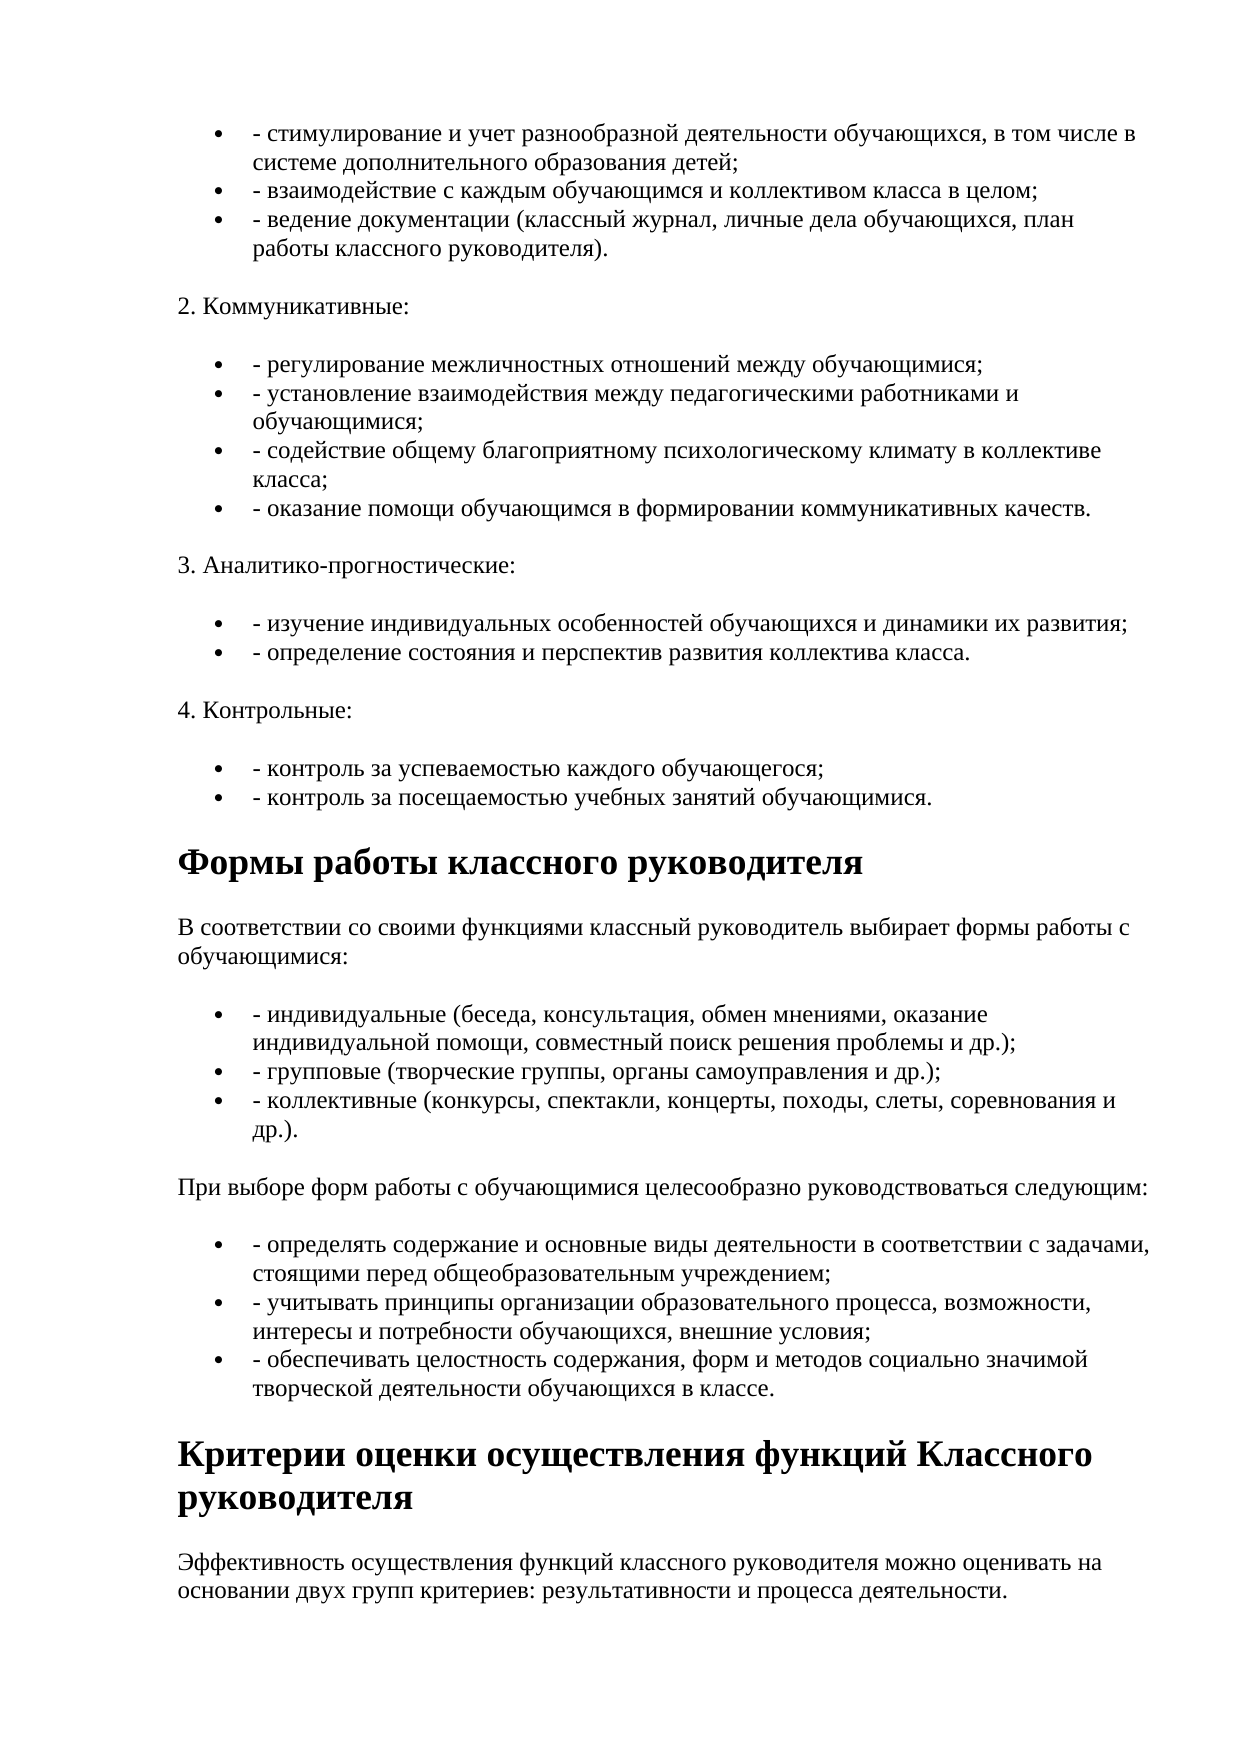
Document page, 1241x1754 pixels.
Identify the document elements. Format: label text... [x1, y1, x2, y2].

list - установление взаимодействия между педагогическими работниками и обучающимися; [215, 378, 1152, 435]
text Критерии оценки осуществления функций Классного руководителя [177, 1431, 1152, 1517]
text Формы работы классного руководителя [177, 840, 1152, 883]
list - определение состояния и перспектив развития коллектива класса. [215, 637, 1152, 666]
list - взаимодействие с каждым обучающимся и коллективом класса в целом; [215, 176, 1152, 204]
list - ведение документации (классный журнал, личные дела обучающихся, план работы классного руководителя). [215, 204, 1152, 262]
list - определять содержание и основные виды деятельности в соответствии с задачами, стоящими перед общеобразовательным учреждением; [215, 1229, 1152, 1287]
list - групповые (творческие группы, органы самоуправления и др.); [215, 1056, 1152, 1085]
list - стимулирование и учет разнообразной деятельности обучающихся, в том числе в системе дополнительного образования детей; [215, 118, 1152, 176]
text 4. Контрольные: [177, 695, 1152, 724]
list - контроль за успеваемостью каждого обучающегося; [215, 753, 1152, 782]
text 2. Коммуникативные: [177, 291, 1152, 320]
list - индивидуальные (беседа, консультация, обмен мнениями, оказание индивидуальной помощи, совместный поиск решения проблемы и др.); [215, 999, 1152, 1056]
text При выборе форм работы с обучающимися целесообразно руководствоваться следующим: [177, 1172, 1152, 1200]
list - содействие общему благоприятному психологическому климату в коллективе класса; [215, 435, 1152, 493]
list - оказание помощи обучающимся в формировании коммуникативных качеств. [215, 493, 1152, 521]
text Эффективность осуществления функций классного руководителя можно оценивать на основании двух групп критериев: результативности и процесса деятельности. [177, 1547, 1152, 1604]
list - коллективные (конкурсы, спектакли, концерты, походы, слеты, соревнования и др.). [215, 1085, 1152, 1142]
text 3. Аналитико-прогностические: [177, 551, 1152, 579]
list - учитывать принципы организации образовательного процесса, возможности, интересы и потребности обучающихся, внешние условия; [215, 1287, 1152, 1344]
list - изучение индивидуальных особенностей обучающихся и динамики их развития; [215, 608, 1152, 637]
list - контроль за посещаемостью учебных занятий обучающимися. [215, 782, 1152, 811]
list - обеспечивать целостность содержания, форм и методов социально значимой творческой деятельности обучающихся в классе. [215, 1344, 1152, 1402]
list - регулирование межличностных отношений между обучающимися; [215, 349, 1152, 378]
text В соответствии со своими функциями классный руководитель выбирает формы работы с обучающимися: [177, 912, 1152, 969]
